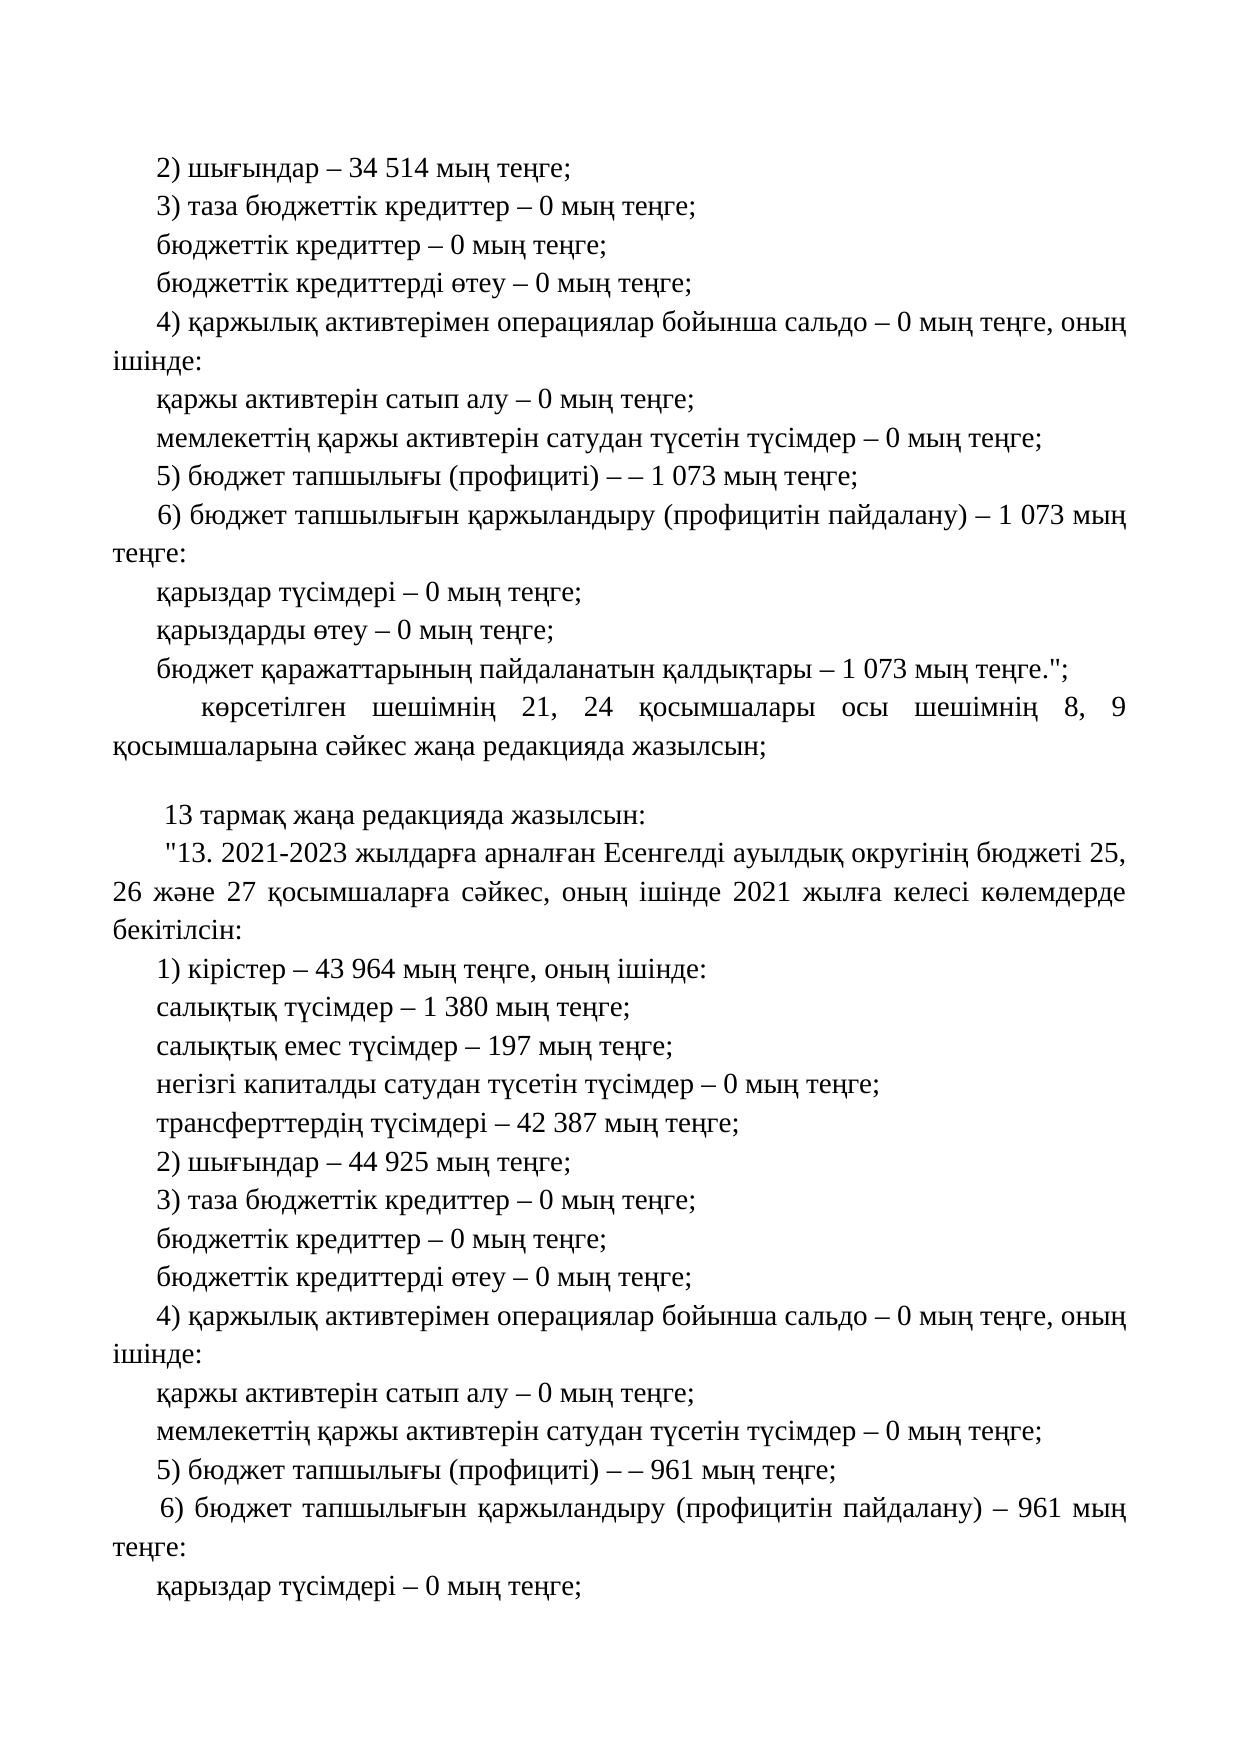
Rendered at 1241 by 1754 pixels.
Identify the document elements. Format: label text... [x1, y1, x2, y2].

text 6) бюджет тапшылығын қаржыландыру (профицитін пайдалану) – 1 073 мың теңге: [112, 497, 1128, 569]
text 4) қаржылық активтерімен операциялар бойынша сальдо – 0 мың теңге, оның ішінде: [112, 1298, 1128, 1370]
text қарыздар түсімдері – 0 мың теңге; [112, 1568, 1128, 1601]
text негізгі капиталды сатудан түсетін түсімдер – 0 мың теңге; [112, 1067, 1128, 1100]
text қарыздарды өтеу – 0 мың теңге; [112, 612, 1128, 646]
text бюджеттік кредиттер – 0 мың теңге; [112, 227, 1128, 261]
text көрсетілген шешімнің 21, 24 қосымшалары осы шешімнің 8, 9 қосымшаларына сәйкес жаңа редакцияда жазылсын; [112, 689, 1128, 762]
text 5) бюджет тапшылығы (профициті) – – 1 073 мың теңге; [112, 458, 1128, 492]
text 3) таза бюджеттік кредиттер – 0 мың теңге; [112, 1182, 1128, 1216]
text 13 тармақ жаңа редакцияда жазылсын: [112, 797, 1128, 830]
text "13. 2021-2023 жылдарға арналған Есенгелді ауылдық округінің бюджеті 25, 26 және 27 қосымшаларға сәйкес, оның ішінде 2021 жылға келесі көлемдерде бекітілсін: [112, 835, 1128, 946]
text бюджет қаражаттарының пайдаланатын қалдықтары – 1 073 мың теңге."; [112, 651, 1128, 684]
text салықтық түсімдер – 1 380 мың теңге; [112, 989, 1128, 1023]
text 2) шығындар – 34 514 мың теңге; [112, 150, 1128, 183]
text қаржы активтерін сатып алу – 0 мың теңге; [112, 1375, 1128, 1408]
text 5) бюджет тапшылығы (профициті) – – 961 мың теңге; [112, 1452, 1128, 1486]
text бюджеттік кредиттерді өтеу – 0 мың теңге; [112, 266, 1128, 299]
text қаржы активтерін сатып алу – 0 мың теңге; [112, 381, 1128, 415]
text 4) қаржылық активтерімен операциялар бойынша сальдо – 0 мың теңге, оның ішінде: [112, 304, 1128, 376]
text 6) бюджет тапшылығын қаржыландыру (профицитін пайдалану) – 961 мың теңге: [112, 1491, 1128, 1563]
text 1) кірістер – 43 964 мың теңге, оның ішінде: [112, 951, 1128, 984]
text мемлекеттің қаржы активтерін сатудан түсетін түсімдер – 0 мың теңге; [112, 420, 1128, 453]
text қарыздар түсімдері – 0 мың теңге; [112, 574, 1128, 607]
text бюджеттік кредиттерді өтеу – 0 мың теңге; [112, 1259, 1128, 1293]
text салықтық емес түсімдер – 197 мың теңге; [112, 1028, 1128, 1062]
text 3) таза бюджеттік кредиттер – 0 мың теңге; [112, 188, 1128, 222]
text бюджеттік кредиттер – 0 мың теңге; [112, 1221, 1128, 1254]
text мемлекеттің қаржы активтерін сатудан түсетін түсімдер – 0 мың теңге; [112, 1413, 1128, 1447]
text трансферттердің түсімдері – 42 387 мың теңге; [112, 1105, 1128, 1139]
text 2) шығындар – 44 925 мың теңге; [112, 1144, 1128, 1177]
